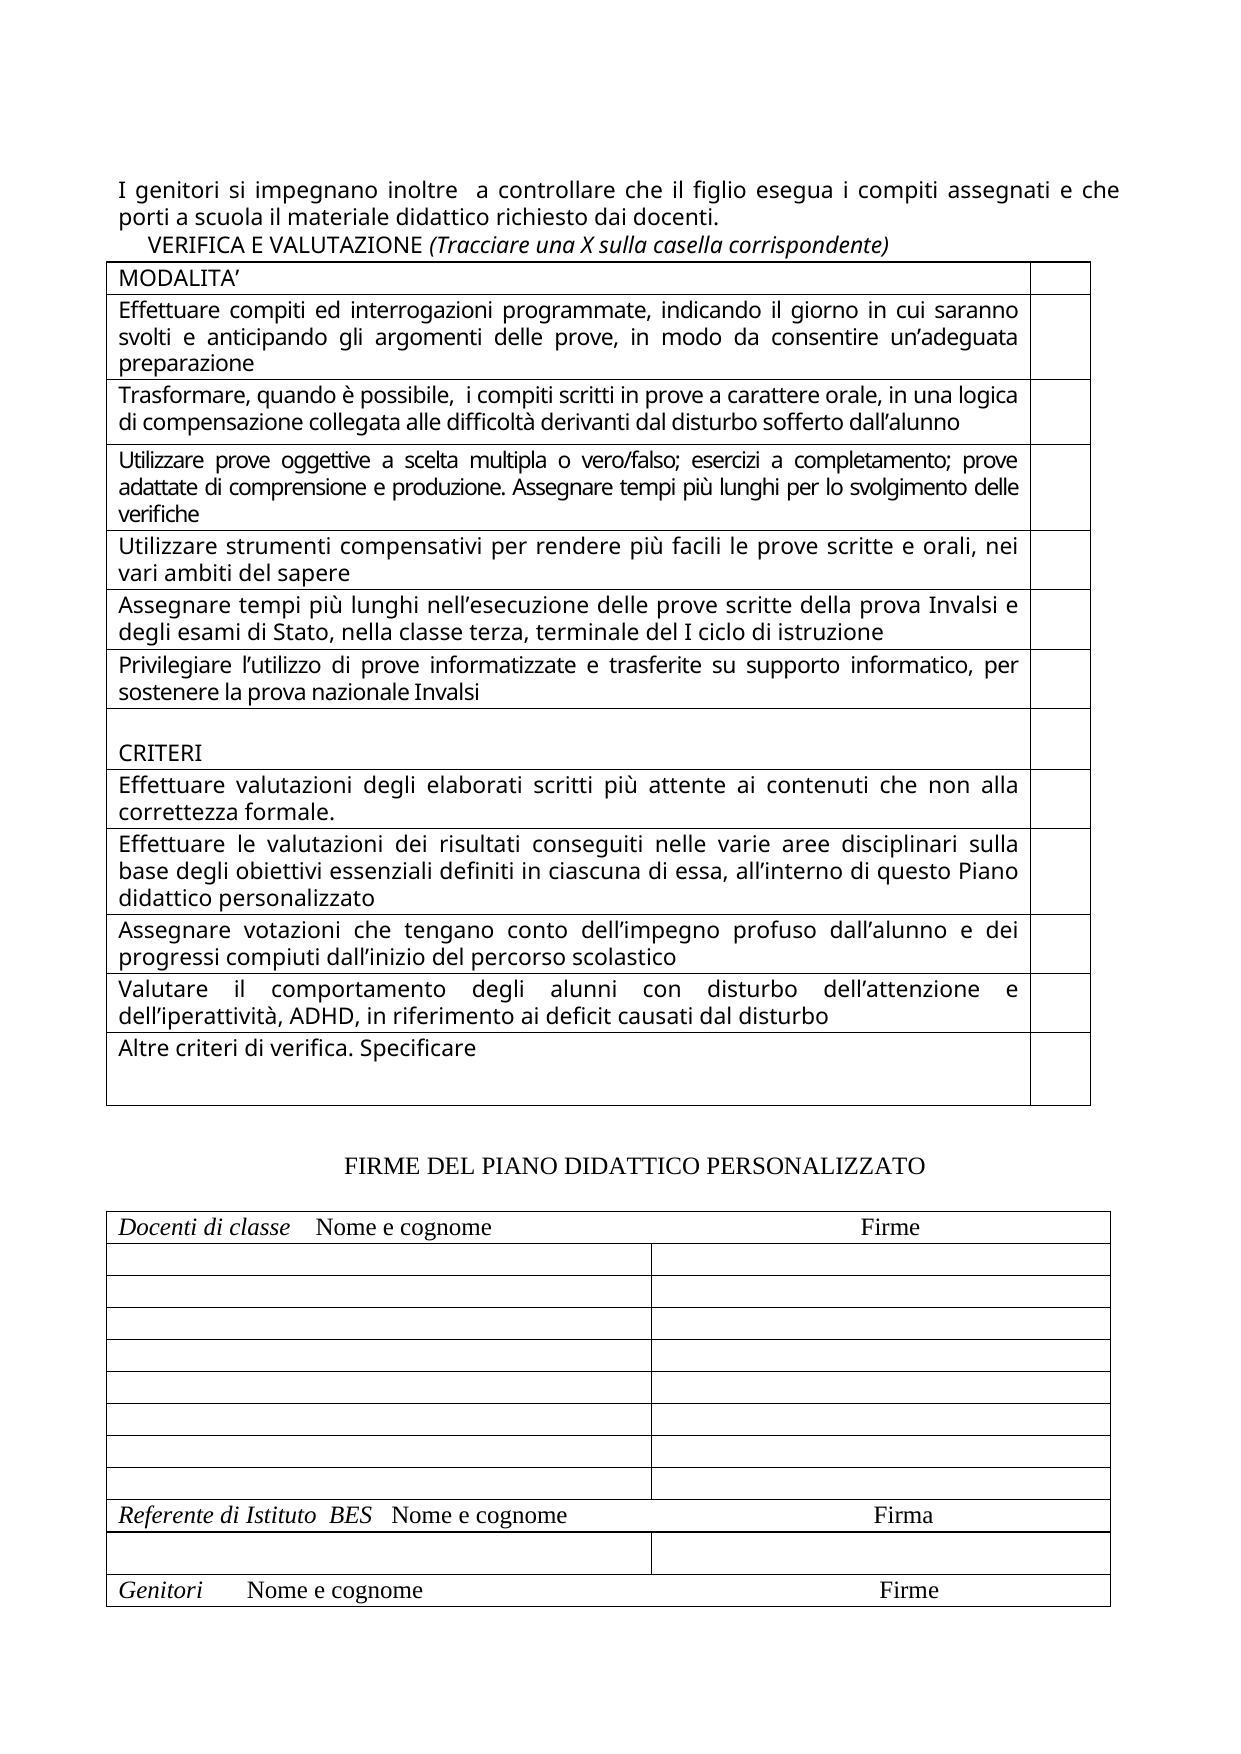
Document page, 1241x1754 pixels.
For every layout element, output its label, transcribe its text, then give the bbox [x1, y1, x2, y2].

table_cell [107, 1308, 651, 1339]
table_cell [1031, 380, 1090, 444]
table_cell Altre criteri di verifica. Specificare [107, 1033, 1030, 1105]
table_cell [1031, 445, 1090, 530]
table_cell [1031, 531, 1090, 589]
text I genitori si impegnano inoltre a controllare che il figlio esegua i compiti assegnati e che porti a scuola il materiale didattico richiesto dai docenti. [118, 177, 1122, 230]
table_cell [652, 1276, 1110, 1307]
table_cell [1031, 1033, 1090, 1105]
table_cell Effettuare le valutazioni dei risultati conseguiti nelle varie aree disciplinari sulla base degli obiettivi essenziali definiti in ciascuna di essa, all’interno di questo Piano didattico personalizzato [107, 829, 1030, 913]
table_cell [107, 1436, 651, 1467]
table_cell [107, 1533, 651, 1573]
table_cell Privilegiare l’utilizzo di prove informatizzate e trasferite su supporto informatico, per sostenere la prova nazionale Invalsi [107, 650, 1030, 708]
table_cell [1031, 770, 1090, 828]
table_cell [652, 1244, 1110, 1275]
table_cell [652, 1308, 1110, 1339]
table_cell [652, 1404, 1110, 1435]
table_header Docenti di classe Nome e cognome Firme [107, 1212, 1110, 1243]
table_cell [1031, 829, 1090, 913]
table_cell [1031, 915, 1090, 973]
table_cell [1031, 590, 1090, 649]
table_cell Assegnare tempi più lunghi nell’esecuzione delle prove scritte della prova Invalsi e degli esami di Stato, nella classe terza, terminale del I ciclo di istruzione [107, 590, 1030, 649]
table_cell [652, 1372, 1110, 1403]
table_cell Trasformare, quando è possibile, i compiti scritti in prove a carattere orale, in una logica di compensazione collegata alle difficoltà derivanti dal disturbo sofferto dall’alunno [107, 380, 1030, 444]
table_cell CRITERI [107, 709, 1030, 769]
table_cell Effettuare compiti ed interrogazioni programmate, indicando il giorno in cui saranno svolti e anticipando gli argomenti delle prove, in modo da consentire un’adeguata preparazione [107, 295, 1030, 379]
text FIRME DEL PIANO DIDATTICO PERSONALIZZATO [118, 1153, 1122, 1179]
table_header MODALITA’ [107, 263, 1030, 293]
table_cell [107, 1468, 651, 1499]
table_cell [652, 1468, 1110, 1499]
table_cell [1031, 974, 1090, 1032]
table_cell [652, 1340, 1110, 1371]
table_cell Utilizzare prove oggettive a scelta multipla o vero/falso; esercizi a completamento; prove adattate di comprensione e produzione. Assegnare tempi più lunghi per lo svolgimento delle verifiche [107, 445, 1030, 530]
table_cell Utilizzare strumenti compensativi per rendere più facili le prove scritte e orali, nei vari ambiti del sapere [107, 531, 1030, 589]
table_cell Genitori Nome e cognome Firme [107, 1575, 1110, 1606]
text VERIFICA E VALUTAZIONE (Tracciare una X sulla casella corrispondente) [118, 232, 1122, 259]
table_cell [107, 1404, 651, 1435]
table_cell Assegnare votazioni che tengano conto dell’impegno profuso dall’alunno e dei progressi compiuti dall’inizio del percorso scolastico [107, 915, 1030, 973]
table_cell [1031, 709, 1090, 769]
table_cell Referente di Istituto BES Nome e cognome Firma [107, 1500, 1110, 1531]
table_cell [1031, 295, 1090, 379]
table_cell [1031, 650, 1090, 708]
table_cell Valutare il comportamento degli alunni con disturbo dell’attenzione e dell’iperattività, ADHD, in riferimento ai deficit causati dal disturbo [107, 974, 1030, 1032]
table_header [1031, 263, 1090, 293]
table_cell Effettuare valutazioni degli elaborati scritti più attente ai contenuti che non alla correttezza formale. [107, 770, 1030, 828]
table_cell [107, 1340, 651, 1371]
table_cell [107, 1244, 651, 1275]
table_cell [652, 1533, 1110, 1573]
table_cell [652, 1436, 1110, 1467]
table_cell [107, 1372, 651, 1403]
table_cell [107, 1276, 651, 1307]
